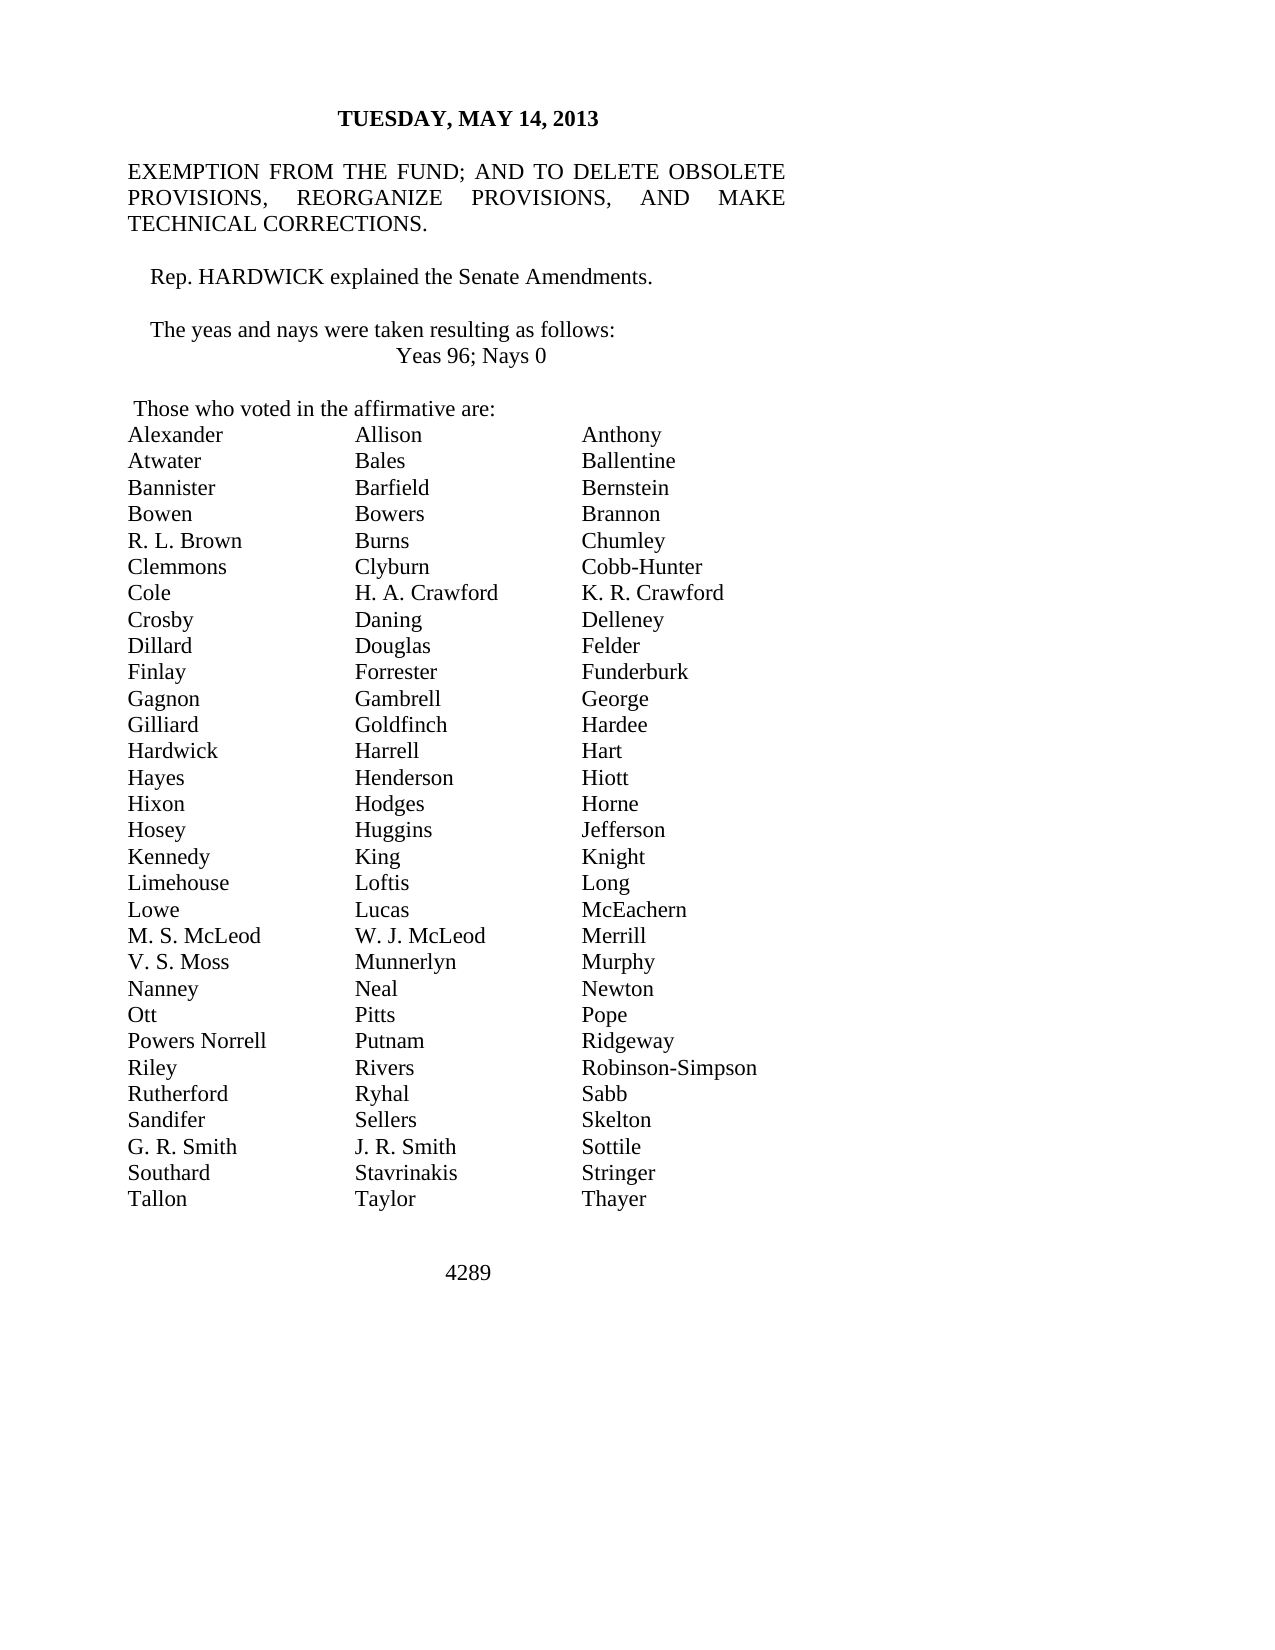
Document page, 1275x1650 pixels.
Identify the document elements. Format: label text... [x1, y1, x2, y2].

table_cell V. S. Moss [116, 948, 343, 975]
table_header Allison [343, 421, 570, 448]
table_cell Loftis [343, 869, 570, 896]
table_cell R. L. Brown [116, 527, 343, 553]
table_cell Sandifer [116, 1106, 343, 1133]
table_cell M. S. McLeod [116, 922, 343, 948]
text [127, 158, 786, 237]
table_cell Henderson [343, 764, 570, 790]
table_cell Lowe [116, 896, 343, 922]
table_cell Hardwick [116, 738, 343, 764]
table_cell Clemmons [116, 553, 343, 579]
table_cell Stringer [570, 1159, 797, 1186]
table_cell Hart [570, 738, 797, 764]
table_header Alexander [116, 421, 343, 448]
table_cell Crosby [116, 606, 343, 632]
table_cell Bowen [116, 500, 343, 527]
table_cell Nanney [116, 975, 343, 1001]
table_cell Sabb [570, 1080, 797, 1106]
table_cell Goldfinch [343, 711, 570, 737]
table_cell Powers Norrell [116, 1028, 343, 1054]
table_cell Southard [116, 1159, 343, 1186]
text Yeas 96; Nays 0 [127, 342, 786, 368]
table_header Anthony [570, 421, 797, 448]
table_cell Merrill [570, 922, 797, 948]
table_cell H. A. Crawford [343, 579, 570, 606]
table_cell Horne [570, 790, 797, 817]
table_cell Cobb-Hunter [570, 553, 797, 579]
table_cell Gambrell [343, 685, 570, 711]
text Those who voted in the affirmative are: [127, 395, 786, 421]
table_cell G. R. Smith [116, 1133, 343, 1159]
table_cell Kennedy [116, 843, 343, 869]
table_cell J. R. Smith [343, 1133, 570, 1159]
table_cell McEachern [570, 896, 797, 922]
table_cell Rivers [343, 1054, 570, 1080]
table_cell Hayes [116, 764, 343, 790]
table_cell Limehouse [116, 869, 343, 896]
table_cell W. J. McLeod [343, 922, 570, 948]
table_cell Daning [343, 606, 570, 632]
table_cell Taylor [343, 1186, 570, 1212]
table_cell Bernstein [570, 474, 797, 500]
table_cell Riley [116, 1054, 343, 1080]
table_cell Gilliard [116, 711, 343, 737]
table_cell Hardee [570, 711, 797, 737]
table_cell George [570, 685, 797, 711]
table_cell Pitts [343, 1001, 570, 1027]
table_cell Felder [570, 632, 797, 658]
table_cell Hosey [116, 817, 343, 843]
table_cell Douglas [343, 632, 570, 658]
table_cell Bannister [116, 474, 343, 500]
table_cell Pope [570, 1001, 797, 1027]
text Rep. HARDWICK explained the Senate Amendments. [127, 263, 786, 289]
table_cell Lucas [343, 896, 570, 922]
table_cell Rutherford [116, 1080, 343, 1106]
table_cell Atwater [116, 448, 343, 474]
table_cell Bales [343, 448, 570, 474]
table_cell Brannon [570, 500, 797, 527]
table_cell Sottile [570, 1133, 797, 1159]
table_cell Stavrinakis [343, 1159, 570, 1186]
table_cell Forrester [343, 659, 570, 685]
table_cell Putnam [343, 1028, 570, 1054]
table_cell Ballentine [570, 448, 797, 474]
table_cell Robinson-Simpson [570, 1054, 797, 1080]
table_cell Hodges [343, 790, 570, 817]
table_cell Clyburn [343, 553, 570, 579]
table_cell Ridgeway [570, 1028, 797, 1054]
table_cell Jefferson [570, 817, 797, 843]
table_cell Neal [343, 975, 570, 1001]
table_cell Knight [570, 843, 797, 869]
table_cell Burns [343, 527, 570, 553]
table_cell Tallon [116, 1186, 343, 1212]
table_cell Dillard [116, 632, 343, 658]
table_cell K. R. Crawford [570, 579, 797, 606]
table_cell King [343, 843, 570, 869]
table_cell Finlay [116, 659, 343, 685]
table_cell Gagnon [116, 685, 343, 711]
table_cell Delleney [570, 606, 797, 632]
table_cell Munnerlyn [343, 948, 570, 975]
table_cell Hixon [116, 790, 343, 817]
table_cell Huggins [343, 817, 570, 843]
table_cell Newton [570, 975, 797, 1001]
table_cell Skelton [570, 1106, 797, 1133]
table_cell Ott [116, 1001, 343, 1027]
table_cell Sellers [343, 1106, 570, 1133]
table_cell Long [570, 869, 797, 896]
table_cell Hiott [570, 764, 797, 790]
table_cell Ryhal [343, 1080, 570, 1106]
table_cell Chumley [570, 527, 797, 553]
table_cell Barfield [343, 474, 570, 500]
text The yeas and nays were taken resulting as follows: [127, 316, 786, 342]
table_cell Funderburk [570, 659, 797, 685]
table_cell Bowers [343, 500, 570, 527]
table_cell Murphy [570, 948, 797, 975]
table_cell Harrell [343, 738, 570, 764]
table_cell Thayer [570, 1186, 797, 1212]
table_cell Cole [116, 579, 343, 606]
